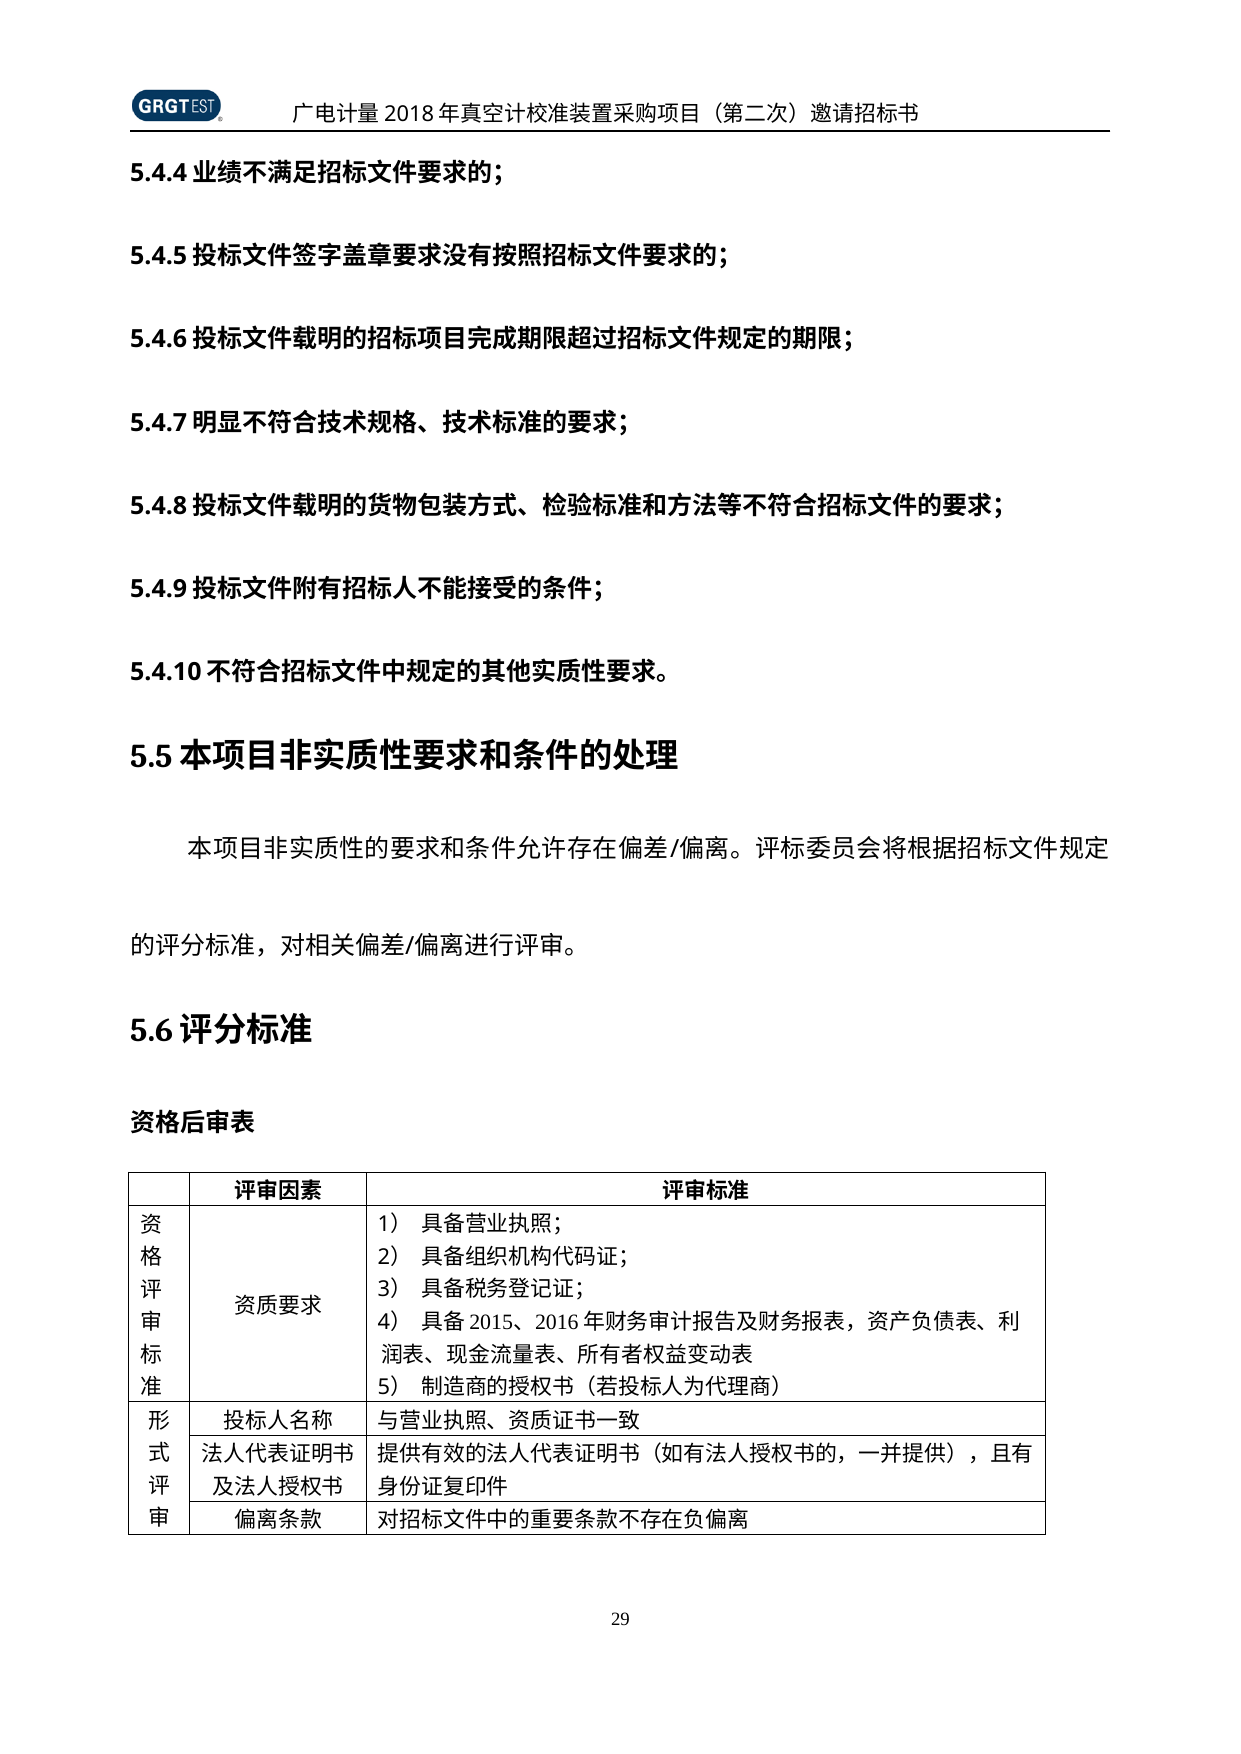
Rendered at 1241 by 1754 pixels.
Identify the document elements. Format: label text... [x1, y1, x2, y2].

table_cell 资质要求 [190, 1206, 366, 1401]
text 5.4.9投标文件附有招标人不能接受的条件； [130, 554, 1110, 619]
text 5.4.8投标文件载明的货物包装方式、检验标准和方法等不符合招标文件的要求； [130, 471, 1110, 536]
text 资格后审表 [130, 1088, 1110, 1153]
text 5.4.10不符合招标文件中规定的其他实质性要求。 [130, 637, 1110, 702]
table_cell 资格评审标准 [129, 1206, 189, 1401]
table_cell 投标人名称 [190, 1402, 366, 1435]
table_cell 具备营业执照； 具备组织机构代码证； 具备税务登记证； 具备2015、2016年财务审计报告及财务报表，资产负债表、利润表、现金流量表、所有者权益变动表 制造商的授权书（若投标人为代理商） [367, 1206, 1045, 1401]
table_cell 形式评审标准 [129, 1402, 189, 1534]
table_cell 对招标文件中的重要条款不存在负偏离 [367, 1502, 1045, 1534]
text 本项目非实质性的要求和条件允许存在偏差/偏离。评标委员会将根据招标文件规定的评分标准，对相关偏差/偏离进行评审。 [130, 814, 1110, 976]
table_cell 偏离条款 [190, 1502, 366, 1534]
text 5.4.4业绩不满足招标文件要求的； [130, 138, 1110, 203]
subtitle 5.6评分标准 [130, 994, 1110, 1059]
picture [129, 88, 224, 122]
text 5.4.7明显不符合技术规格、技术标准的要求； [130, 388, 1110, 453]
table_cell 提供有效的法人代表证明书（如有法人授权书的，一并提供），且有身份证复印件 [367, 1436, 1045, 1501]
table_cell 法人代表证明书及法人授权书 [190, 1436, 366, 1501]
table_header [129, 1173, 189, 1205]
table_header 评审因素 [190, 1173, 366, 1205]
table_header 评审标准 [367, 1173, 1045, 1205]
subtitle 5.5本项目非实质性要求和条件的处理 [130, 720, 1110, 785]
text 5.4.5投标文件签字盖章要求没有按照招标文件要求的； [130, 221, 1110, 286]
table_cell 与营业执照、资质证书一致 [367, 1402, 1045, 1435]
text 5.4.6投标文件载明的招标项目完成期限超过招标文件规定的期限； [130, 304, 1110, 369]
